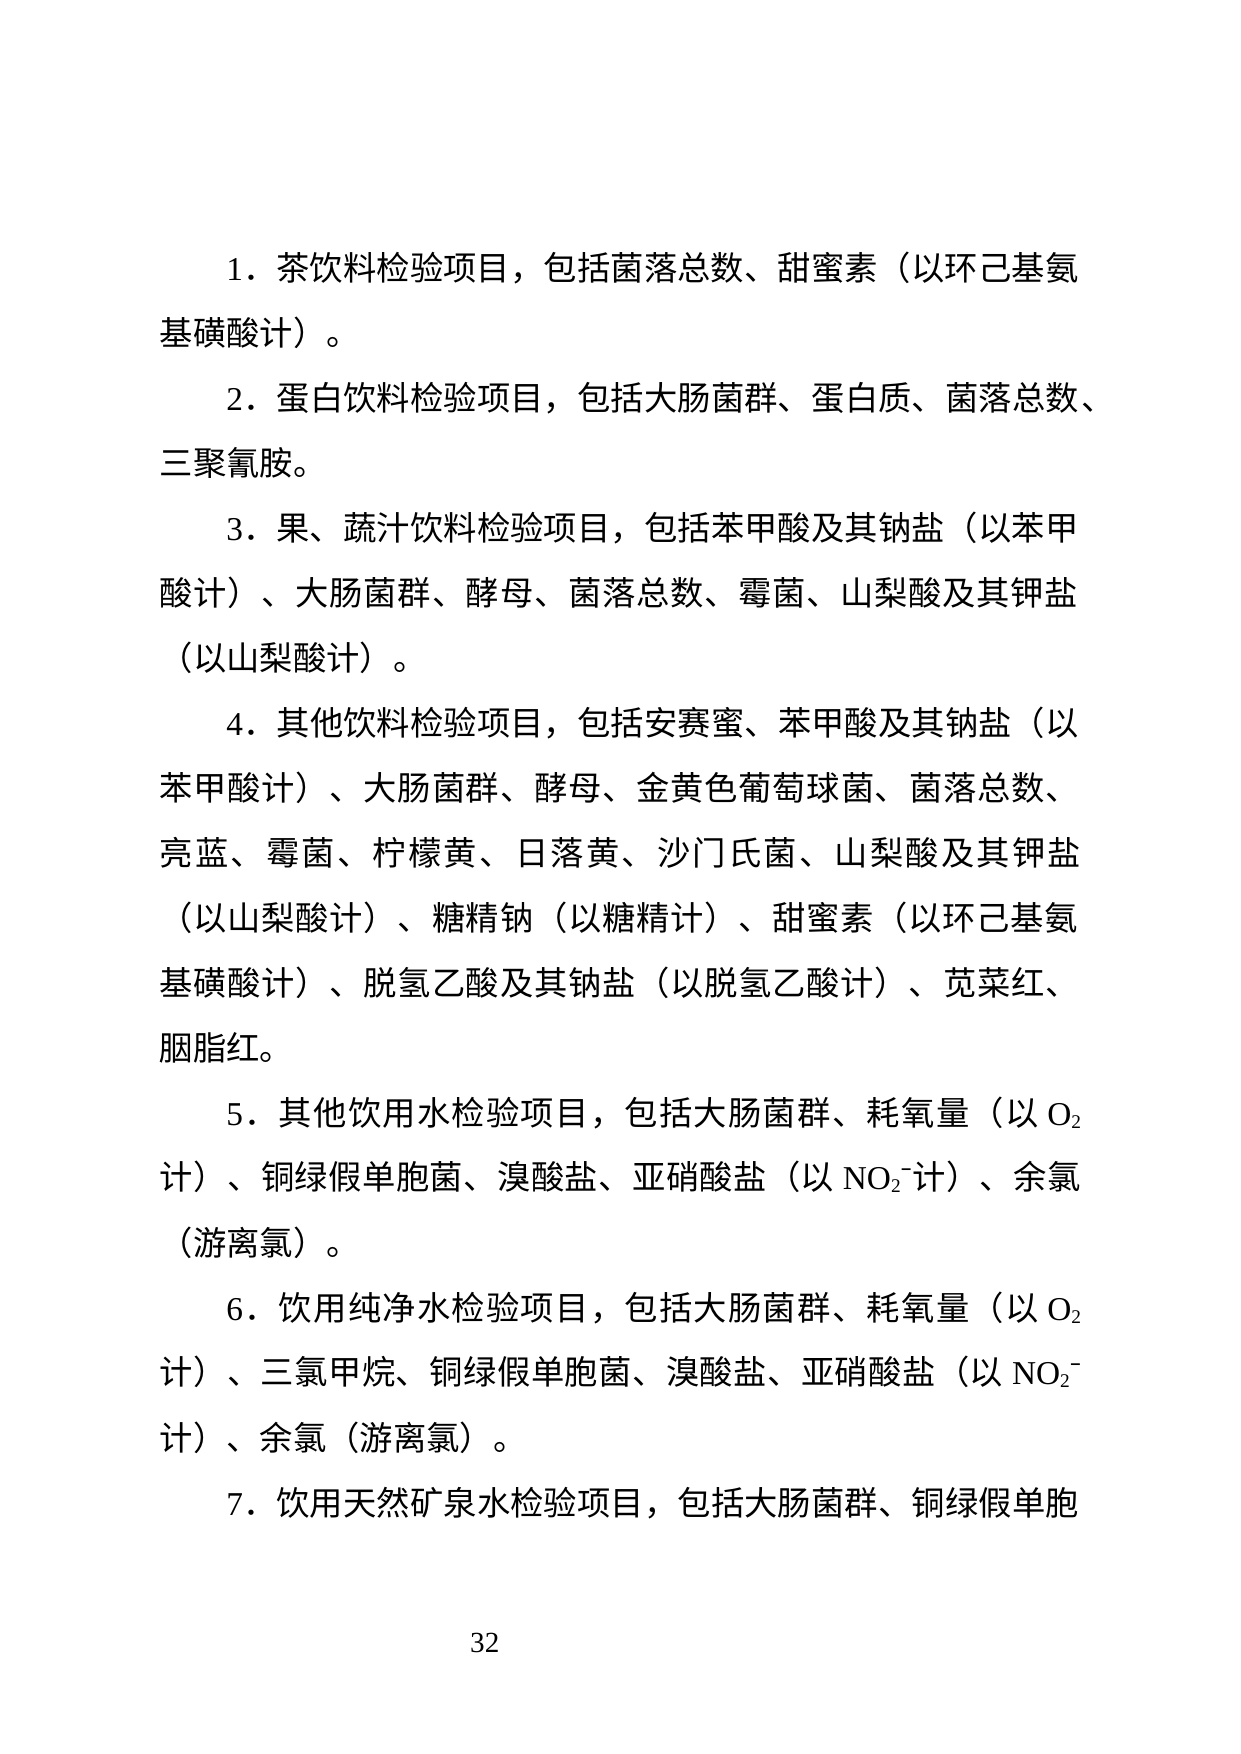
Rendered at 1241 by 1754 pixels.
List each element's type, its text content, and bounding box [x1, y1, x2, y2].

text 1．茶饮料检验项目，包括菌落总数、甜蜜素（以环己基氨基磺酸计）。 [159, 233, 1081, 363]
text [159, 1468, 1081, 1533]
text 3．果、蔬汁饮料检验项目，包括苯甲酸及其钠盐（以苯甲酸计）、大肠菌群、酵母、菌落总数、霉菌、山梨酸及其钾盐（以山梨酸计）。 [159, 493, 1081, 688]
text 6．饮用纯净水检验项目，包括大肠菌群、耗氧量（以O2计）、三氯甲烷、铜绿假单胞菌、溴酸盐、亚硝酸盐（以NO2⁻计）、余氯（游离氯）。 [159, 1273, 1081, 1468]
text 5．其他饮用水检验项目，包括大肠菌群、耗氧量（以O2计）、铜绿假单胞菌、溴酸盐、亚硝酸盐（以NO2⁻计）、余氯（游离氯）。 [159, 1078, 1081, 1273]
text 2．蛋白饮料检验项目，包括大肠菌群、蛋白质、菌落总数、三聚氰胺。 [159, 363, 1081, 493]
text 4．其他饮料检验项目，包括安赛蜜、苯甲酸及其钠盐（以苯甲酸计）、大肠菌群、酵母、金黄色葡萄球菌、菌落总数、亮蓝、霉菌、柠檬黄、日落黄、沙门氏菌、山梨酸及其钾盐（以山梨酸计）、糖精钠（以糖精计）、甜蜜素（以环己基氨基磺酸计）、脱氢乙酸及其钠盐（以脱氢乙酸计）、苋菜红、胭脂红。 [159, 688, 1081, 1078]
